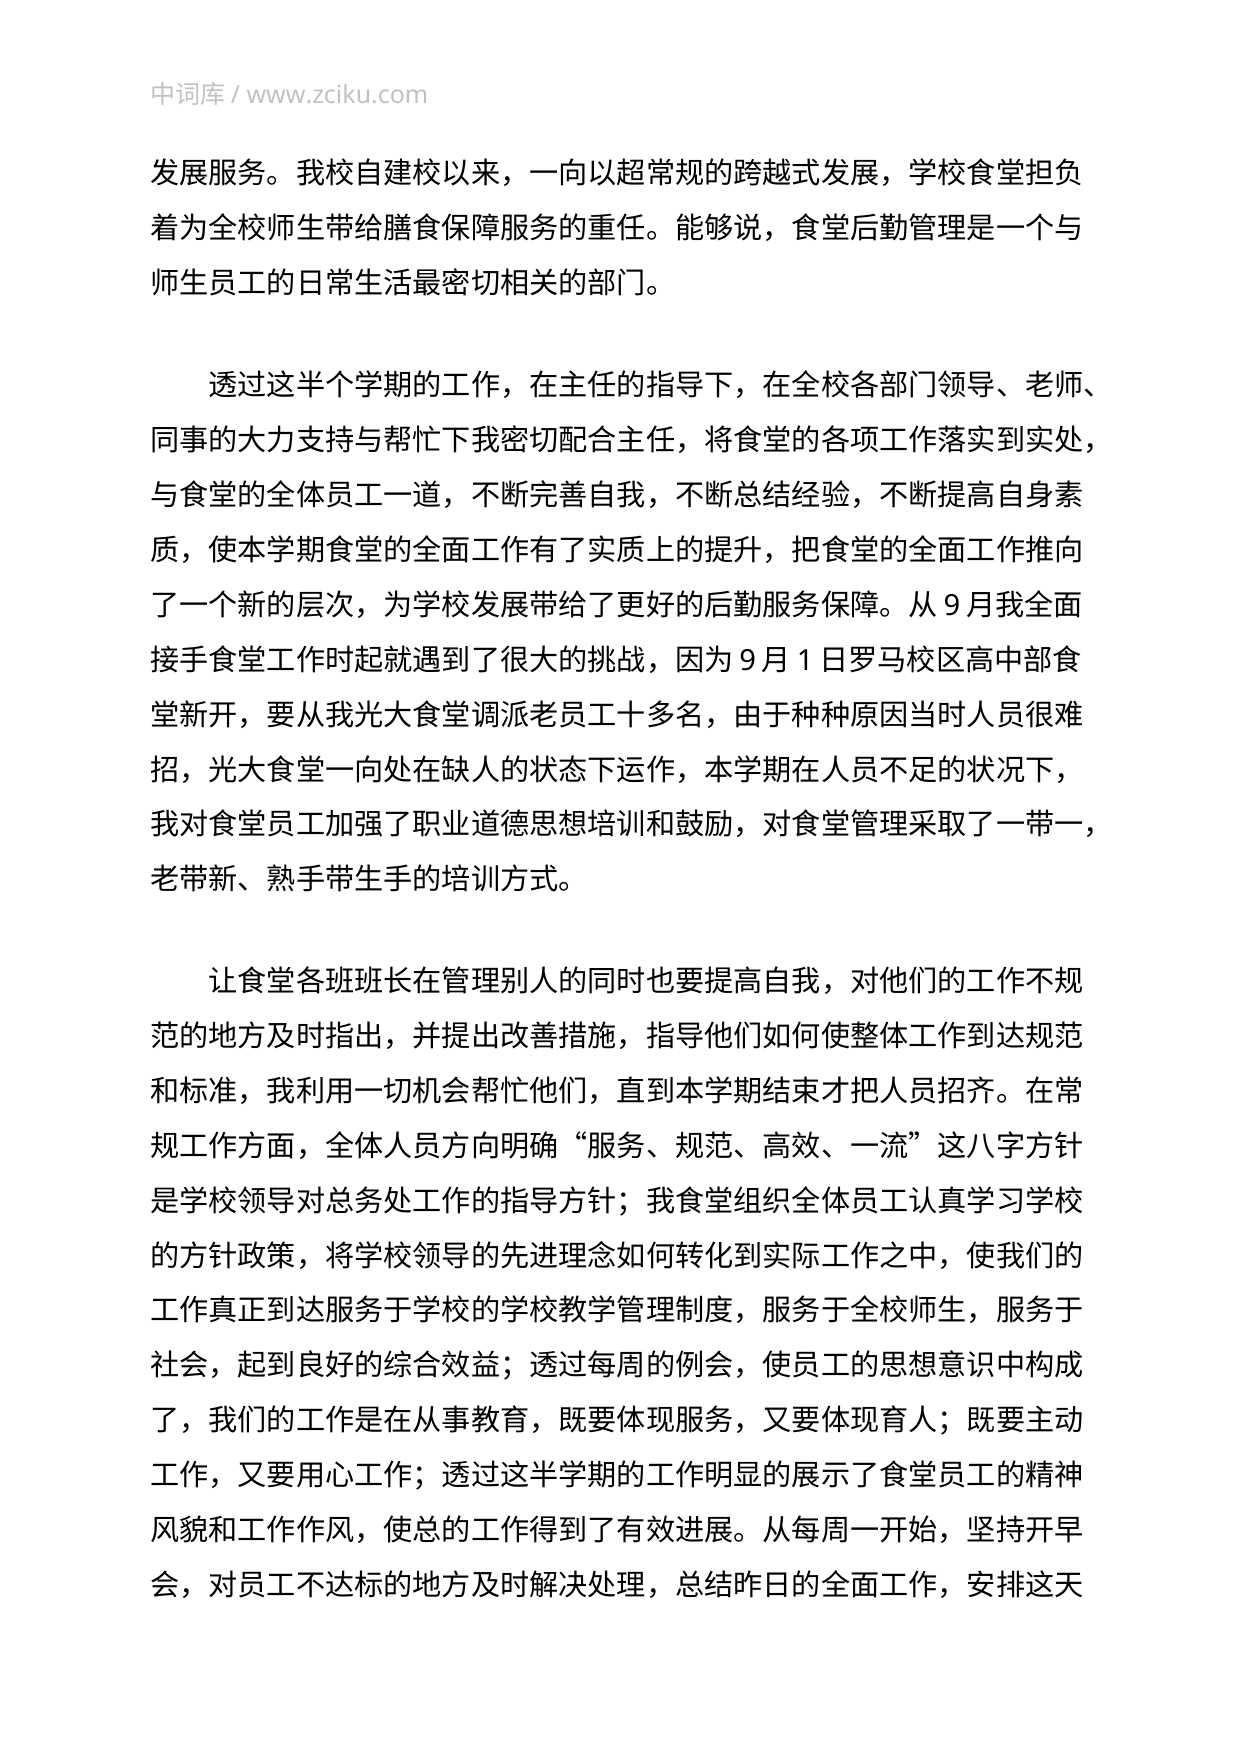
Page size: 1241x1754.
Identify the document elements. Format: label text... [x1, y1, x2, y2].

text 透过这半个学期的工作，在主任的指导下，在全校各部门领导、老师、同事的大力支持与帮忙下我密切配合主任，将食堂的各项工作落实到实处，与食堂的全体员工一道，不断完善自我，不断总结经验，不断提高自身素质，使本学期食堂的全面工作有了实质上的提升，把食堂的全面工作推向了一个新的层次，为学校发展带给了更好的后勤服务保障。从9月我全面接手食堂工作时起就遇到了很大的挑战，因为9月1日罗马校区高中部食堂新开，要从我光大食堂调派老员工十多名，由于种种原因当时人员很难招，光大食堂一向处在缺人的状态下运作，本学期在人员不足的状况下，我对食堂员工加强了职业道德思想培训和鼓励，对食堂管理采取了一带一，老带新、熟手带生手的培训方式。 [150, 362, 1090, 898]
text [150, 958, 1090, 1604]
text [150, 150, 1090, 302]
